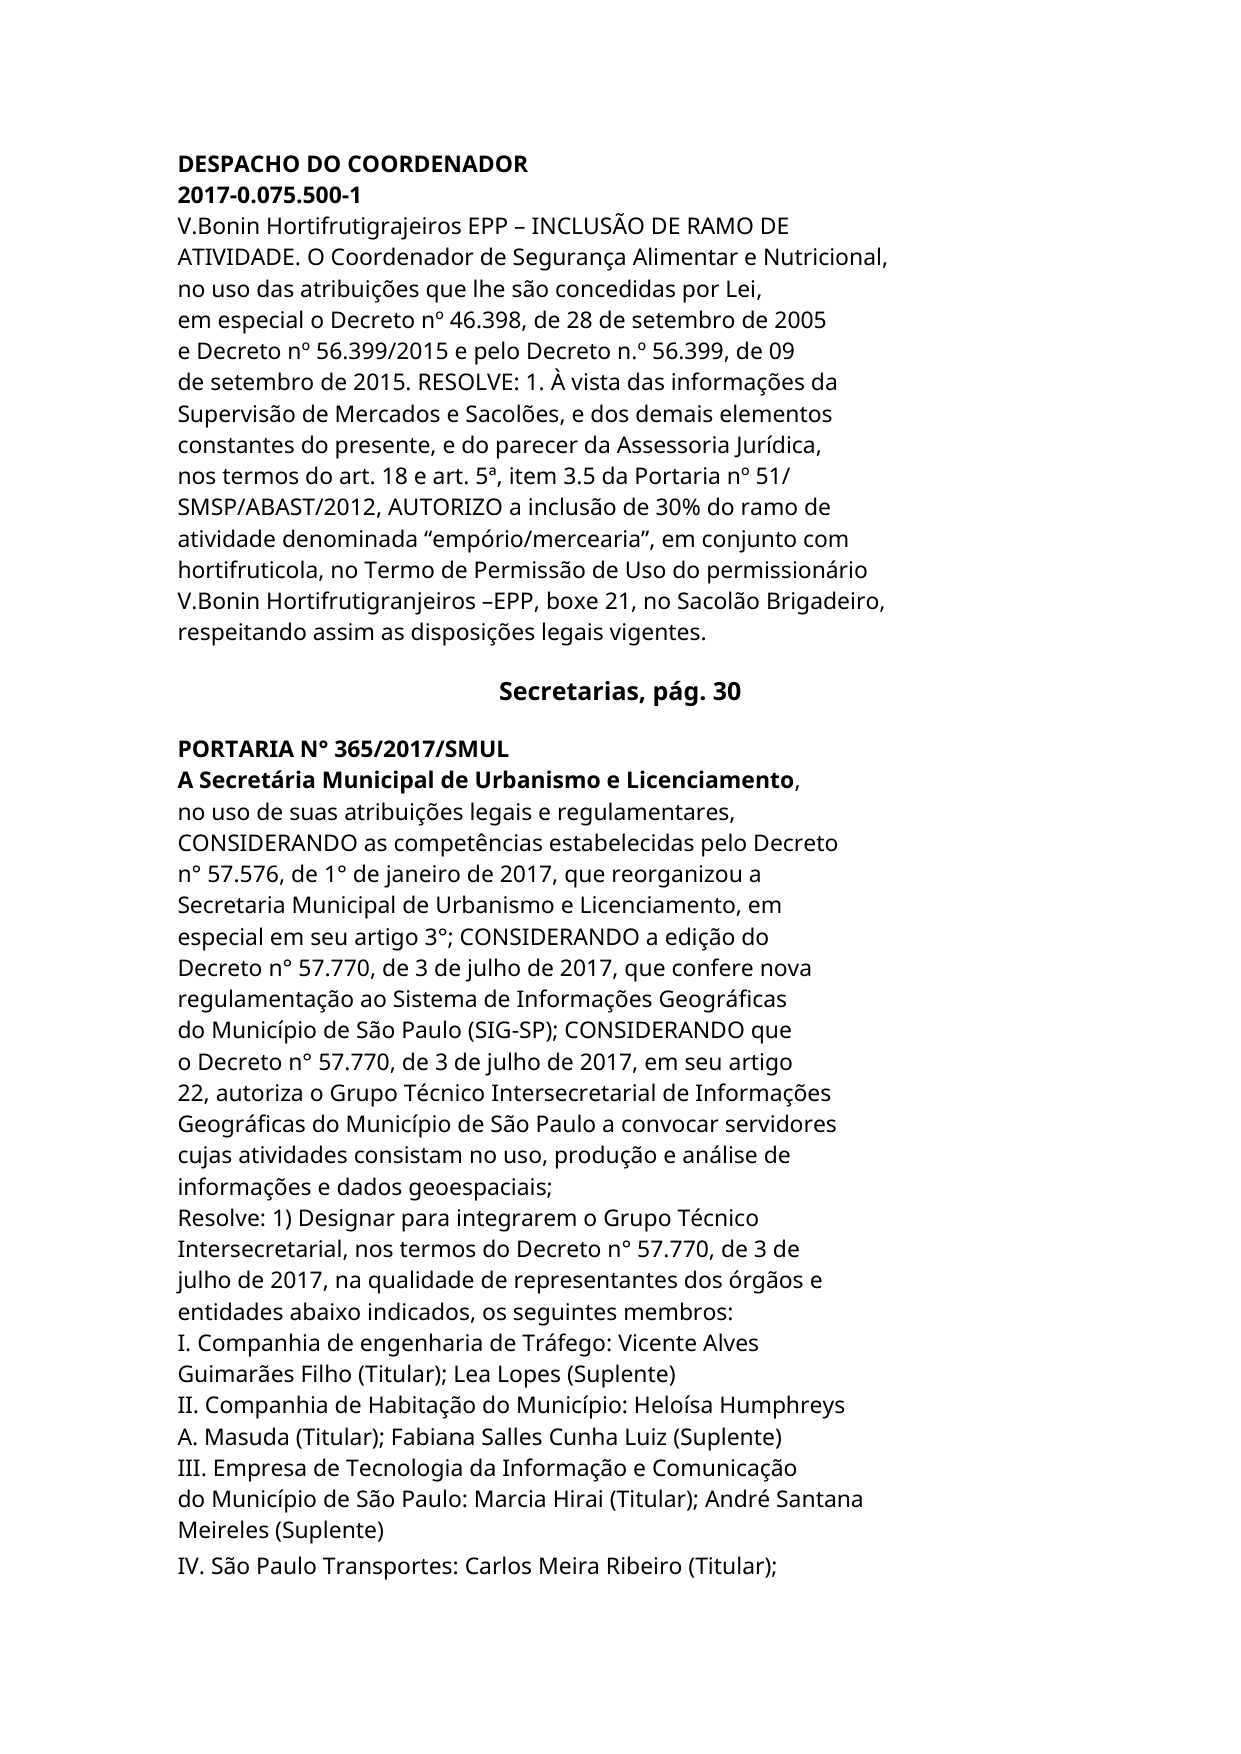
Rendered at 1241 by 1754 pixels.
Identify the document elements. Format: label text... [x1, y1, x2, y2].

text o Decreto n° 57.770, de 3 de julho de 2017, em seu artigo [177, 1046, 1063, 1077]
text PORTARIA N° 365/2017/SMUL [177, 733, 1063, 764]
text julho de 2017, na qualidade de representantes dos órgãos e [177, 1264, 1063, 1296]
text no uso das atribuições que lhe são concedidas por Lei, [177, 273, 1063, 304]
text entidades abaixo indicados, os seguintes membros: [177, 1296, 1063, 1327]
text cujas atividades consistam no uso, produção e análise de [177, 1139, 1063, 1171]
text nos termos do art. 18 e art. 5ª, item 3.5 da Portaria nº 51/ [177, 460, 1063, 491]
text A Secretária Municipal de Urbanismo e Licenciamento, [177, 764, 1063, 796]
text especial em seu artigo 3°; CONSIDERANDO a edição do [177, 921, 1063, 952]
text SMSP/ABAST/2012, AUTORIZO a inclusão de 30% do ramo de [177, 491, 1063, 523]
text A. Masuda (Titular); Fabiana Salles Cunha Luiz (Suplente) [177, 1421, 1063, 1452]
text em especial o Decreto nº 46.398, de 28 de setembro de 2005 [177, 304, 1063, 335]
text regulamentação ao Sistema de Informações Geográficas [177, 983, 1063, 1014]
text II. Companhia de Habitação do Município: Heloísa Humphreys [177, 1389, 1063, 1421]
text Decreto n° 57.770, de 3 de julho de 2017, que confere nova [177, 952, 1063, 983]
text constantes do presente, e do parecer da Assessoria Jurídica, [177, 429, 1063, 460]
text III. Empresa de Tecnologia da Informação e Comunicação [177, 1452, 1063, 1483]
text IV. São Paulo Transportes: Carlos Meira Ribeiro (Titular); [177, 1550, 1063, 1582]
text do Município de São Paulo (SIG-SP); CONSIDERANDO que [177, 1014, 1063, 1046]
text I. Companhia de engenharia de Tráfego: Vicente Alves [177, 1327, 1063, 1358]
text DESPACHO DO COORDENADOR [177, 148, 1063, 179]
text Geográficas do Município de São Paulo a convocar servidores [177, 1108, 1063, 1139]
text V.Bonin Hortifrutigrajeiros EPP – INCLUSÃO DE RAMO DE [177, 210, 1063, 241]
text Secretarias, pág. 30 [177, 673, 1063, 707]
text atividade denominada “empório/mercearia”, em conjunto com [177, 523, 1063, 554]
text do Município de São Paulo: Marcia Hirai (Titular); André Santana [177, 1483, 1063, 1514]
text no uso de suas atribuições legais e regulamentares, [177, 796, 1063, 827]
text de setembro de 2015. RESOLVE: 1. À vista das informações da [177, 366, 1063, 398]
text n° 57.576, de 1° de janeiro de 2017, que reorganizou a [177, 858, 1063, 889]
text informações e dados geoespaciais; [177, 1171, 1063, 1202]
text Secretaria Municipal de Urbanismo e Licenciamento, em [177, 889, 1063, 921]
text e Decreto nº 56.399/2015 e pelo Decreto n.º 56.399, de 09 [177, 335, 1063, 366]
text 2017-0.075.500-1 [177, 179, 1063, 210]
text hortifruticola, no Termo de Permissão de Uso do permissionário [177, 554, 1063, 585]
text V.Bonin Hortifrutigranjeiros –EPP, boxe 21, no Sacolão Brigadeiro, [177, 585, 1063, 616]
text 22, autoriza o Grupo Técnico Intersecretarial de Informações [177, 1077, 1063, 1108]
text Guimarães Filho (Titular); Lea Lopes (Suplente) [177, 1358, 1063, 1389]
text Intersecretarial, nos termos do Decreto n° 57.770, de 3 de [177, 1233, 1063, 1264]
text respeitando assim as disposições legais vigentes. [177, 616, 1063, 648]
text Supervisão de Mercados e Sacolões, e dos demais elementos [177, 398, 1063, 429]
text Resolve: 1) Designar para integrarem o Grupo Técnico [177, 1202, 1063, 1233]
text ATIVIDADE. O Coordenador de Segurança Alimentar e Nutricional, [177, 241, 1063, 273]
text CONSIDERANDO as competências estabelecidas pelo Decreto [177, 827, 1063, 858]
text Meireles (Suplente) [177, 1514, 1063, 1546]
